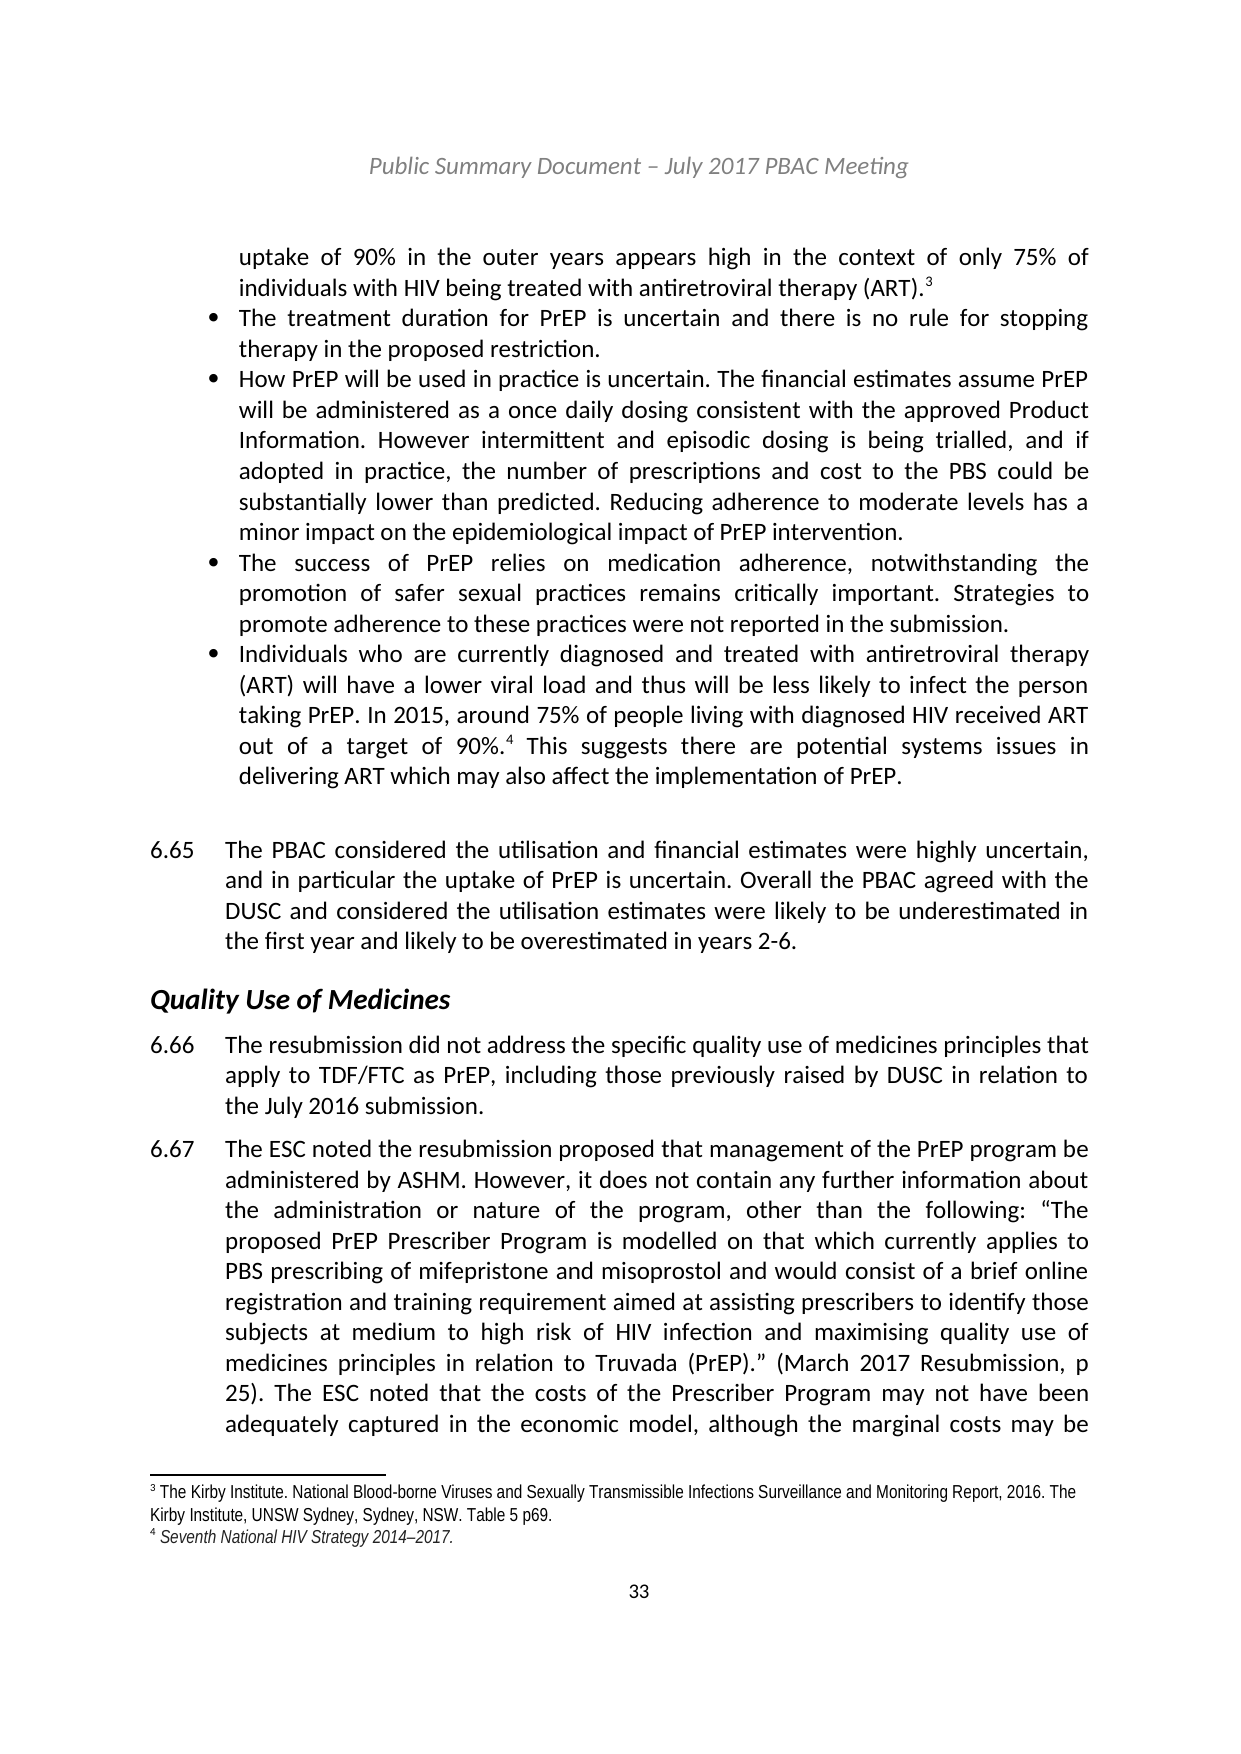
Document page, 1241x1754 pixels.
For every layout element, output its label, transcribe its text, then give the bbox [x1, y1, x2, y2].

list The resubmission did not address the specific quality use of medicines principles that apply to TDF/FTC as PrEP, including those previously raised by DUSC in relation to the July 2016 submission. [150, 1029, 1090, 1121]
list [209, 242, 1090, 303]
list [150, 1133, 1090, 1438]
subtitle Quality Use of Medicines [150, 981, 1090, 1017]
list The success of PrEP relies on medication adherence, notwithstanding the promotion of safer sexual practices remains critically important. Strategies to promote adherence to these practices were not reported in the submission. [209, 547, 1090, 638]
list The treatment duration for PrEP is uncertain and there is no rule for stopping therapy in the proposed restriction. [209, 303, 1090, 364]
list Individuals who are currently diagnosed and treated with antiretroviral therapy (ART) will have a lower viral load and thus will be less likely to infect the person taking PrEP. In 2015, around 75% of people living with diagnosed HIV received ART out of a target of 90%. This suggests there are potential systems issues in delivering ART which may also affect the implementation of PrEP. [209, 638, 1090, 791]
list How PrEP will be used in practice is uncertain. The financial estimates assume PrEP will be administered as a once daily dosing consistent with the approved Product Information. However intermittent and episodic dosing is being trialled, and if adopted in practice, the number of prescriptions and cost to the PBS could be substantially lower than predicted. Reducing adherence to moderate levels has a minor impact on the epidemiological impact of PrEP intervention. [209, 364, 1090, 547]
list The PBAC considered the utilisation and financial estimates were highly uncertain, and in particular the uptake of PrEP is uncertain. Overall the PBAC agreed with the DUSC and considered the utilisation estimates were likely to be underestimated in the first year and likely to be overestimated in years 2-6. [150, 834, 1090, 956]
